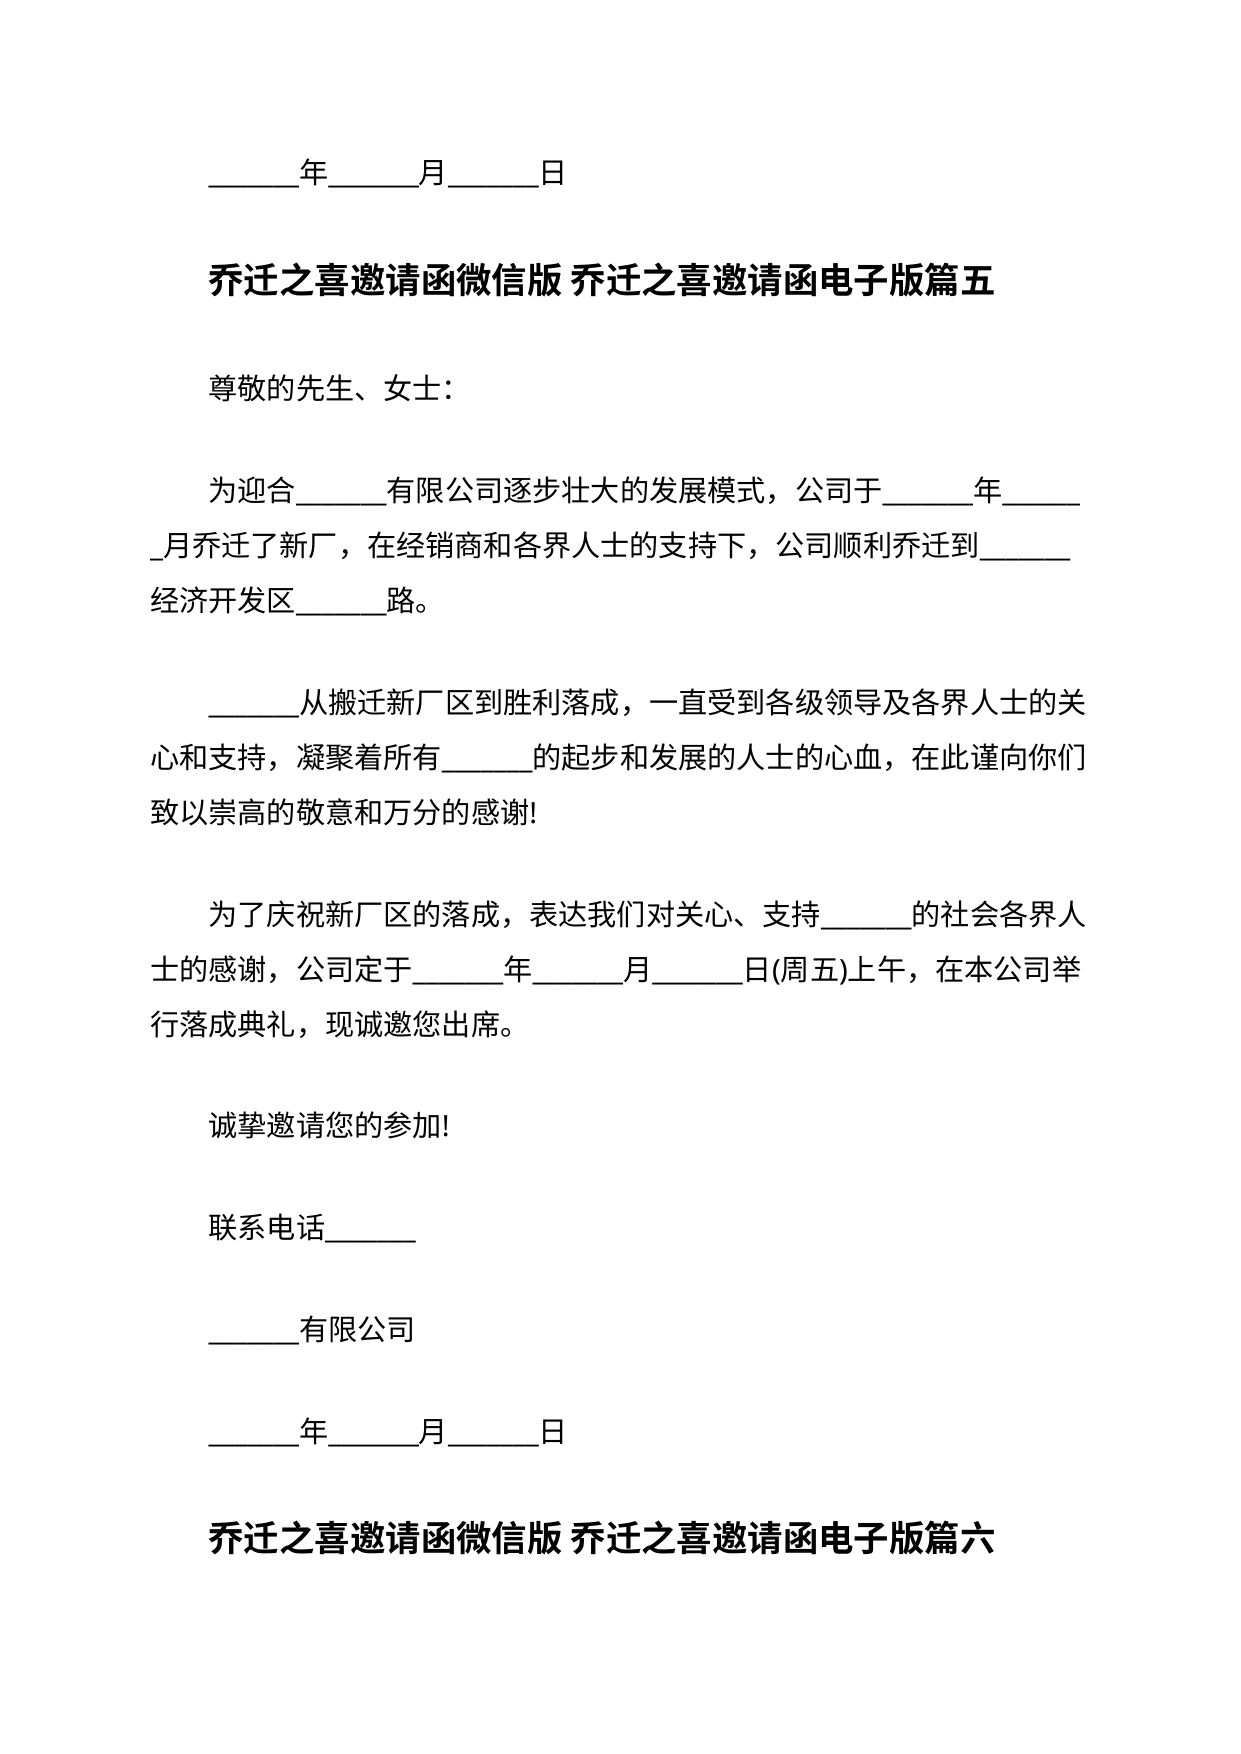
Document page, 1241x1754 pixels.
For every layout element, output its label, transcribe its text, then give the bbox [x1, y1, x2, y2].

text _______年_______月_______日 [150, 150, 1090, 192]
text _______有限公司 [150, 1307, 1090, 1349]
text _______从搬迁新厂区到胜利落成，一直受到各级领导及各界人士的关心和支持，凝聚着所有_______的起步和发展的人士的心血，在此谨向你们致以崇高的敬意和万分的感谢! [150, 679, 1090, 832]
text 联系电话_______ [150, 1205, 1090, 1247]
text 乔迁之喜邀请函微信版 乔迁之喜邀请函电子版篇六 [150, 1511, 1090, 1562]
text 乔迁之喜邀请函微信版 乔迁之喜邀请函电子版篇五 [150, 252, 1090, 303]
text _______年_______月_______日 [150, 1409, 1090, 1451]
text 诚挚邀请您的参加! [150, 1103, 1090, 1145]
text 尊敬的先生、女士： [150, 365, 1090, 408]
text 为了庆祝新厂区的落成，表达我们对关心、支持_______的社会各界人士的感谢，公司定于_______年_______月_______日(周五)上午，在本公司举行落成典礼，现诚邀您出席。 [150, 891, 1090, 1043]
text 为迎合_______有限公司逐步壮大的发展模式，公司于_______年_______月乔迁了新厂，在经销商和各界人士的支持下，公司顺利乔迁到_______经济开发区_______路。 [150, 467, 1090, 619]
